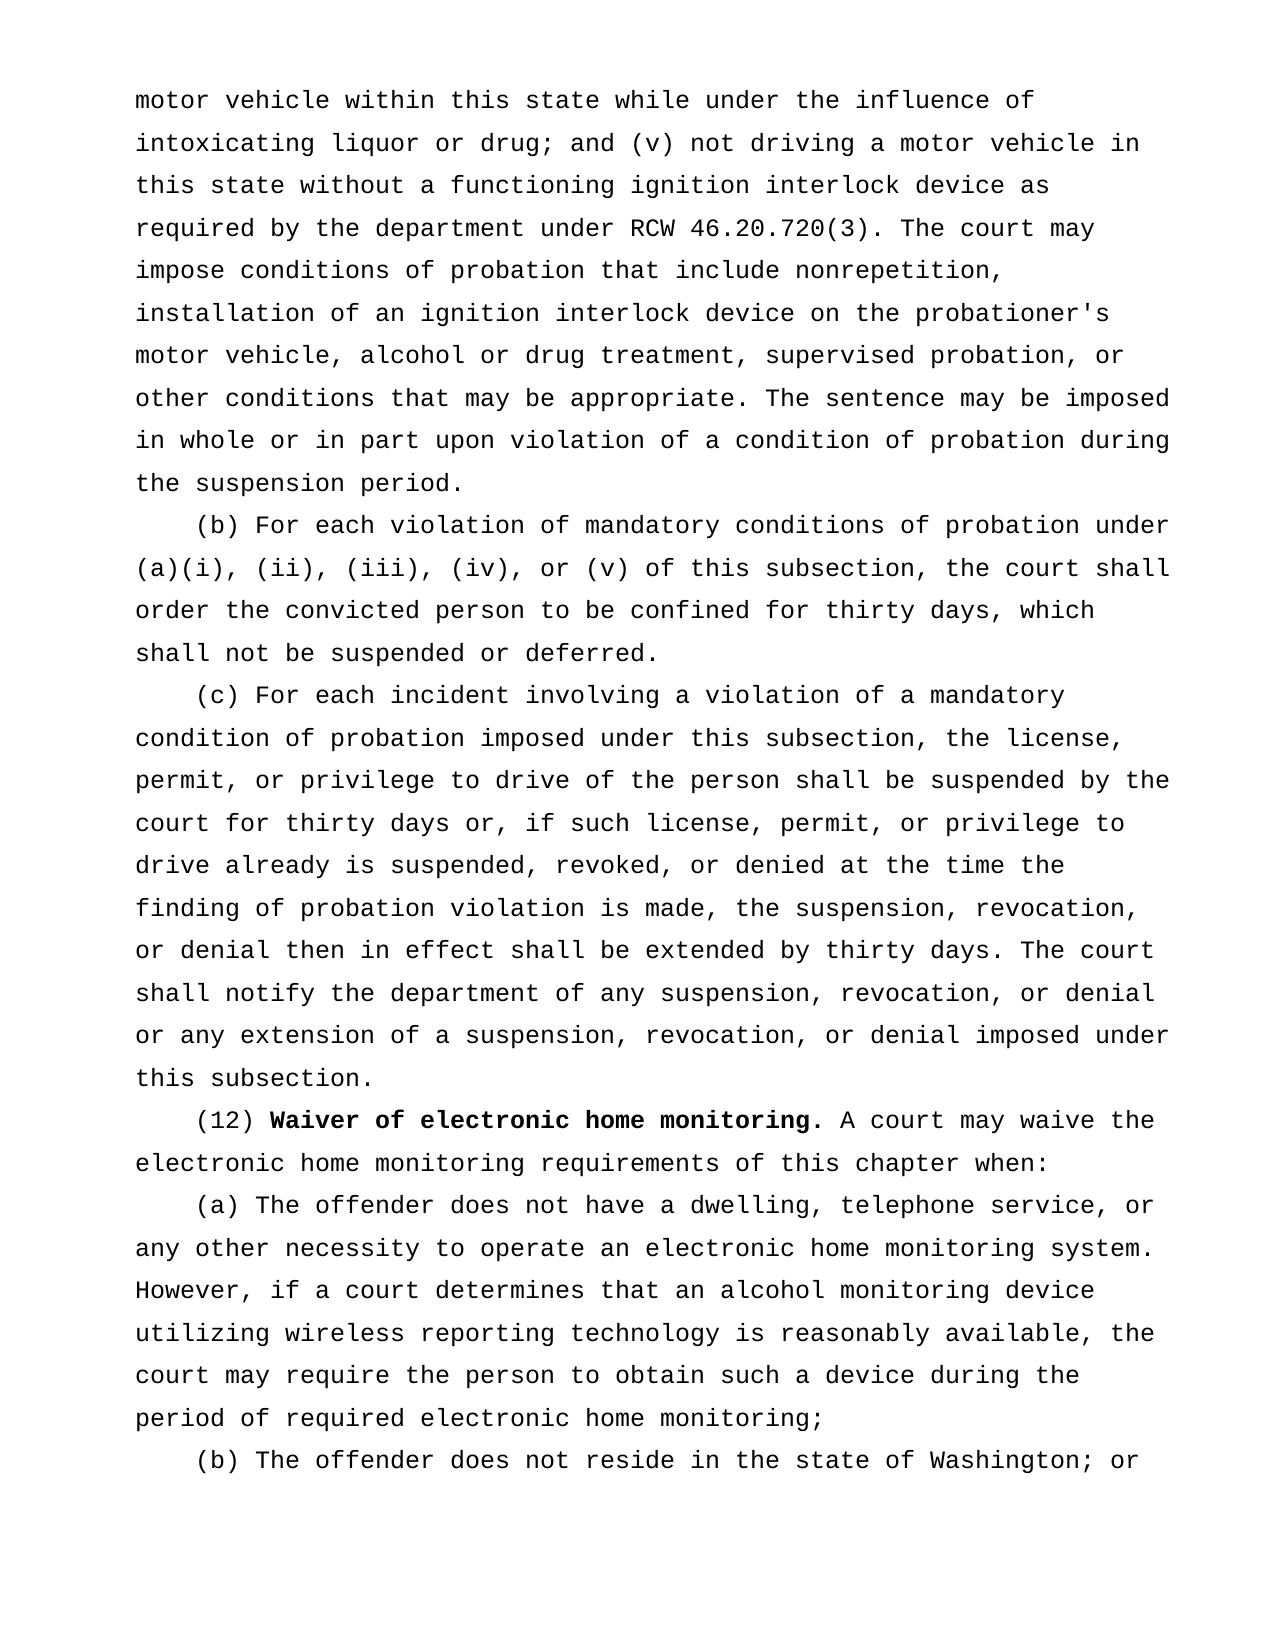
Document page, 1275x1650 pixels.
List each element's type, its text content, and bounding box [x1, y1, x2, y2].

text (b) The offender does not reside in the state of Washington; or [135, 1435, 1170, 1477]
text (b) For each violation of mandatory conditions of probation under (a)(i), (ii), (iii), (iv), or (v) of this subsection, the court shall order the convicted person to be confined for thirty days, which shall not be suspended or deferred. [135, 500, 1170, 670]
text (c) For each incident involving a violation of a mandatory condition of probation imposed under this subsection, the license, permit, or privilege to drive of the person shall be suspended by the court for thirty days or, if such license, permit, or privilege to drive already is suspended, revoked, or denied at the time the finding of probation violation is made, the suspension, revocation, or denial then in effect shall be extended by thirty days. The court shall notify the department of any suspension, revocation, or denial or any extension of a suspension, revocation, or denial imposed under this subsection. [135, 670, 1170, 1095]
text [135, 75, 1170, 500]
text (12) Waiver of electronic home monitoring. A court may waive the electronic home monitoring requirements of this chapter when: [135, 1095, 1170, 1180]
text (a) The offender does not have a dwelling, telephone service, or any other necessity to operate an electronic home monitoring system. However, if a court determines that an alcohol monitoring device utilizing wireless reporting technology is reasonably available, the court may require the person to obtain such a device during the period of required electronic home monitoring; [135, 1180, 1170, 1435]
